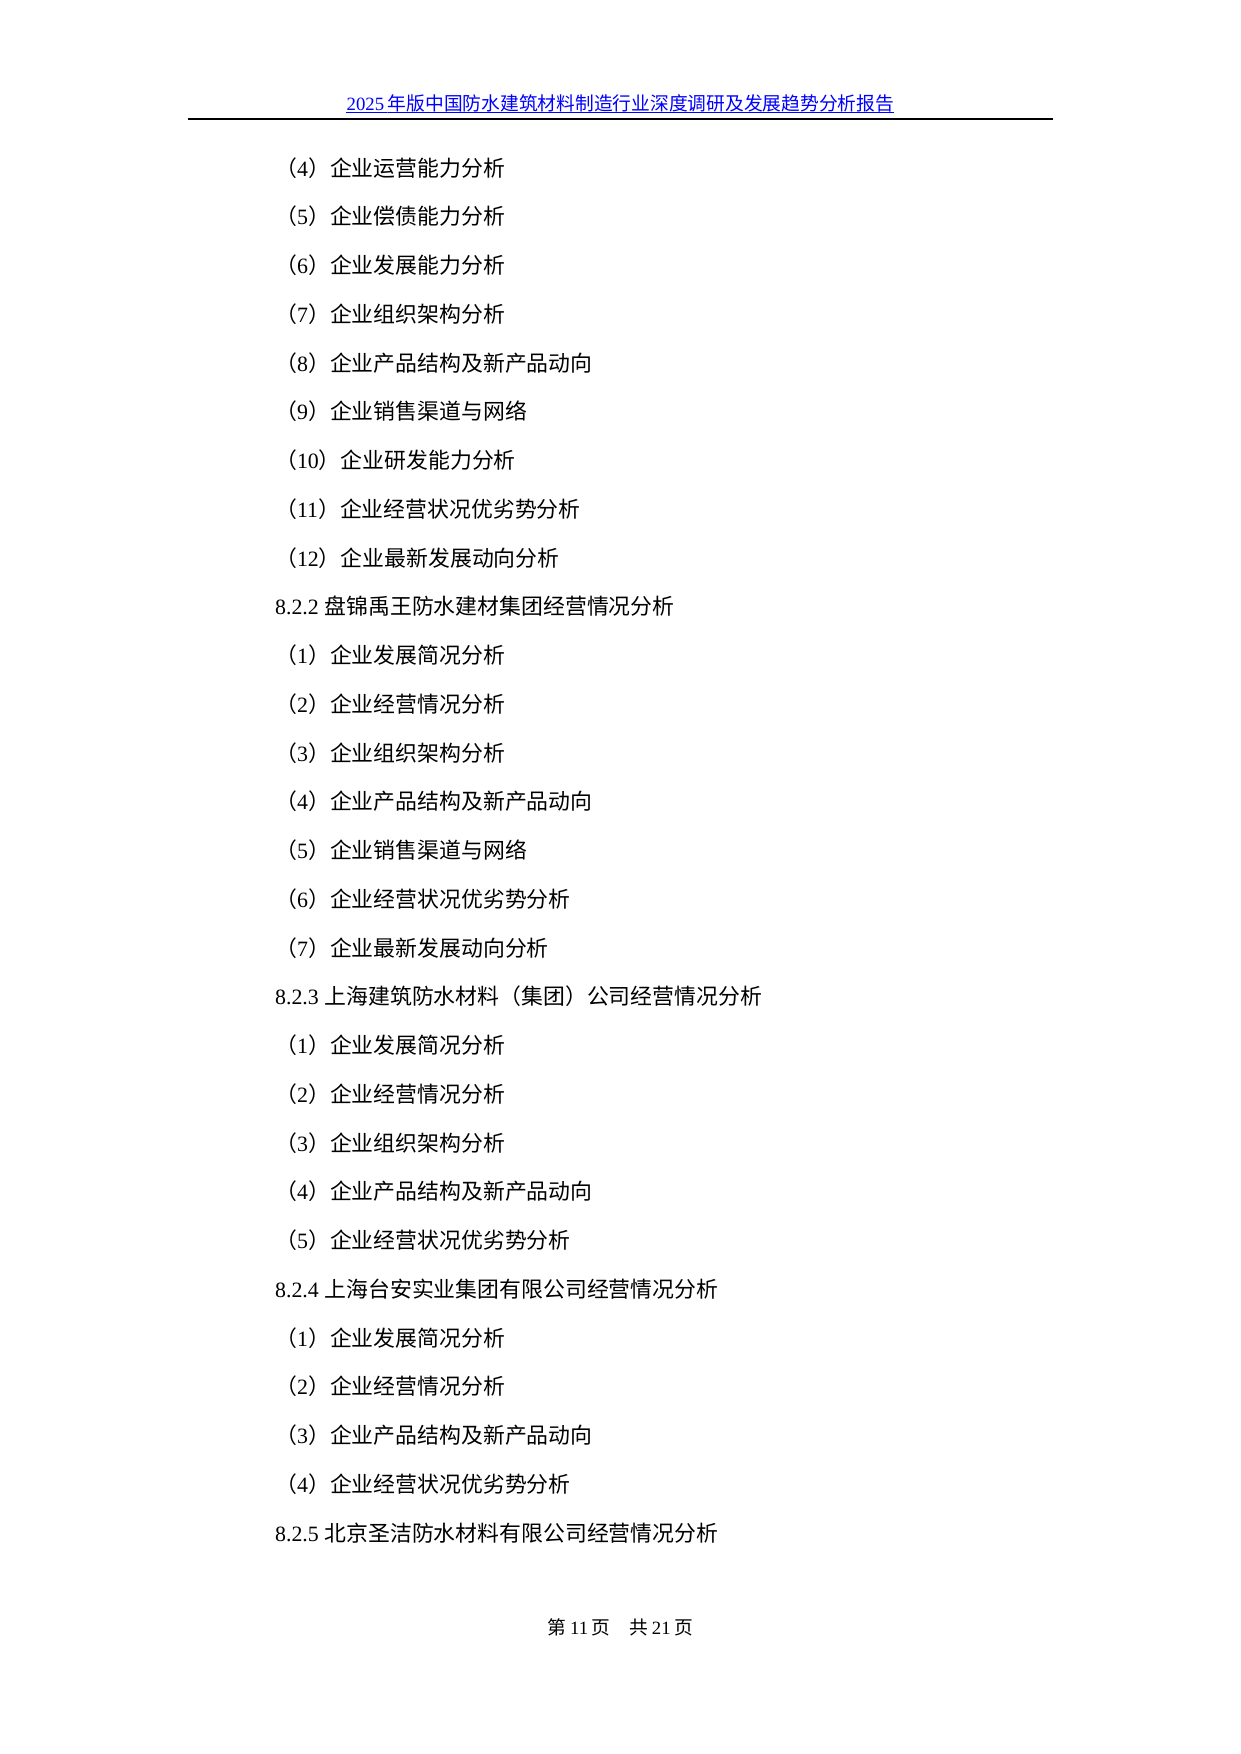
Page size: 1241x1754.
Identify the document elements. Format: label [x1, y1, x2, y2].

text [187, 150, 1053, 1548]
